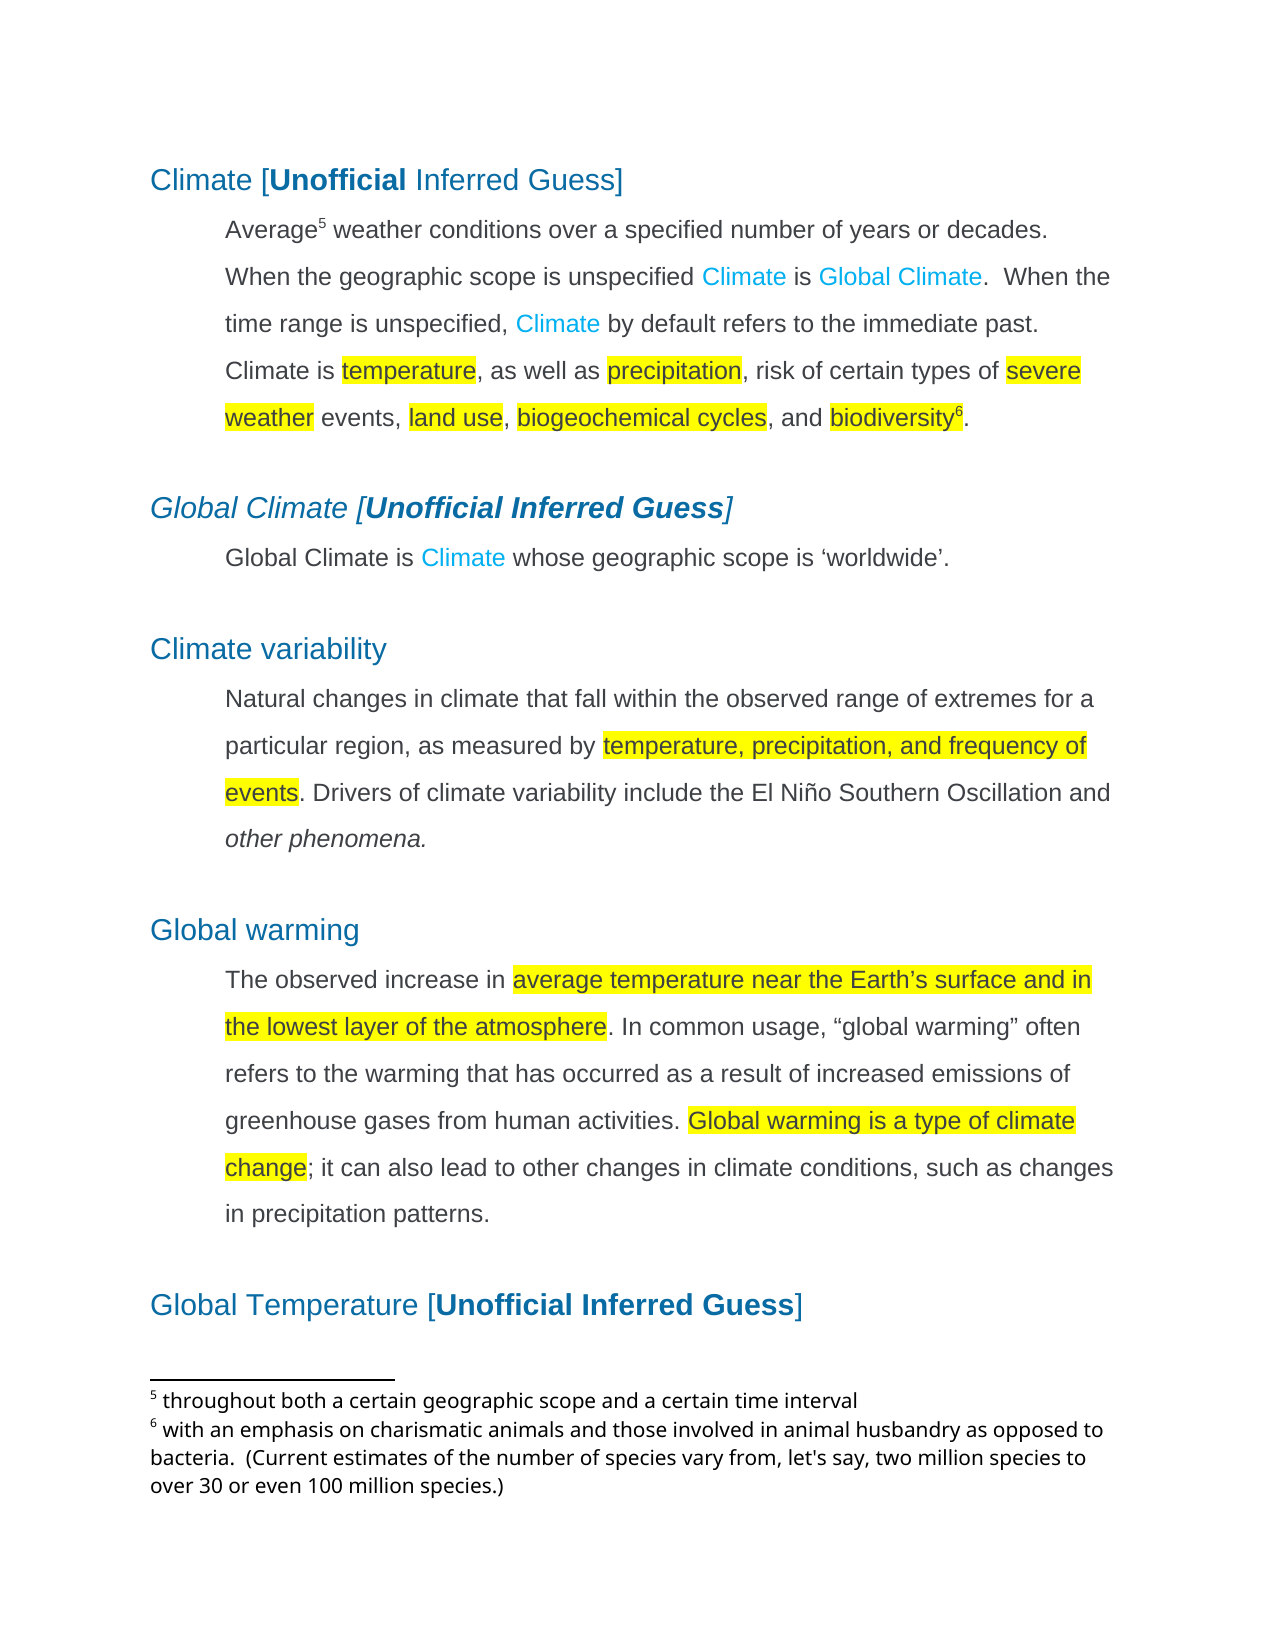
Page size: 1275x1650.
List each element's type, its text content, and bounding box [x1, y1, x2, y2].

text Climate [Unofficial Inferred Guess] [150, 150, 1125, 197]
text Global Climate [Unofficial Inferred Guess] [150, 478, 1125, 525]
text Global warming [150, 900, 1125, 947]
text Global Climate is Climate whose geographic scope is ‘worldwide’. [225, 525, 1125, 572]
text The observed increase in average temperature near the Earth’s surface and in the lowest layer of the atmosphere. In common usage, “global warming” often refers to the warming that has occurred as a result of increased emissions of greenhouse gases from human activities. Global warming is a type of climate change; it can also lead to other changes in climate conditions, such as changes in precipitation patterns. [225, 947, 1125, 1228]
text Natural changes in climate that fall within the observed range of extremes for a particular region, as measured by temperature, precipitation, and frequency of events. Drivers of climate variability include the El Niño Southern Oscillation and other phenomena. [225, 666, 1125, 853]
text Climate variability [150, 619, 1125, 666]
text Average weather conditions over a specified number of years or decades. When the geographic scope is unspecified Climate is Global Climate. When the time range is unspecified, Climate by default refers to the immediate past. Climate is temperature, as well as precipitation, risk of certain types of severe weather events, land use, biogeochemical cycles, and biodiversity. [225, 197, 1125, 431]
text Global Temperature [Unofficial Inferred Guess] [150, 1275, 1125, 1322]
